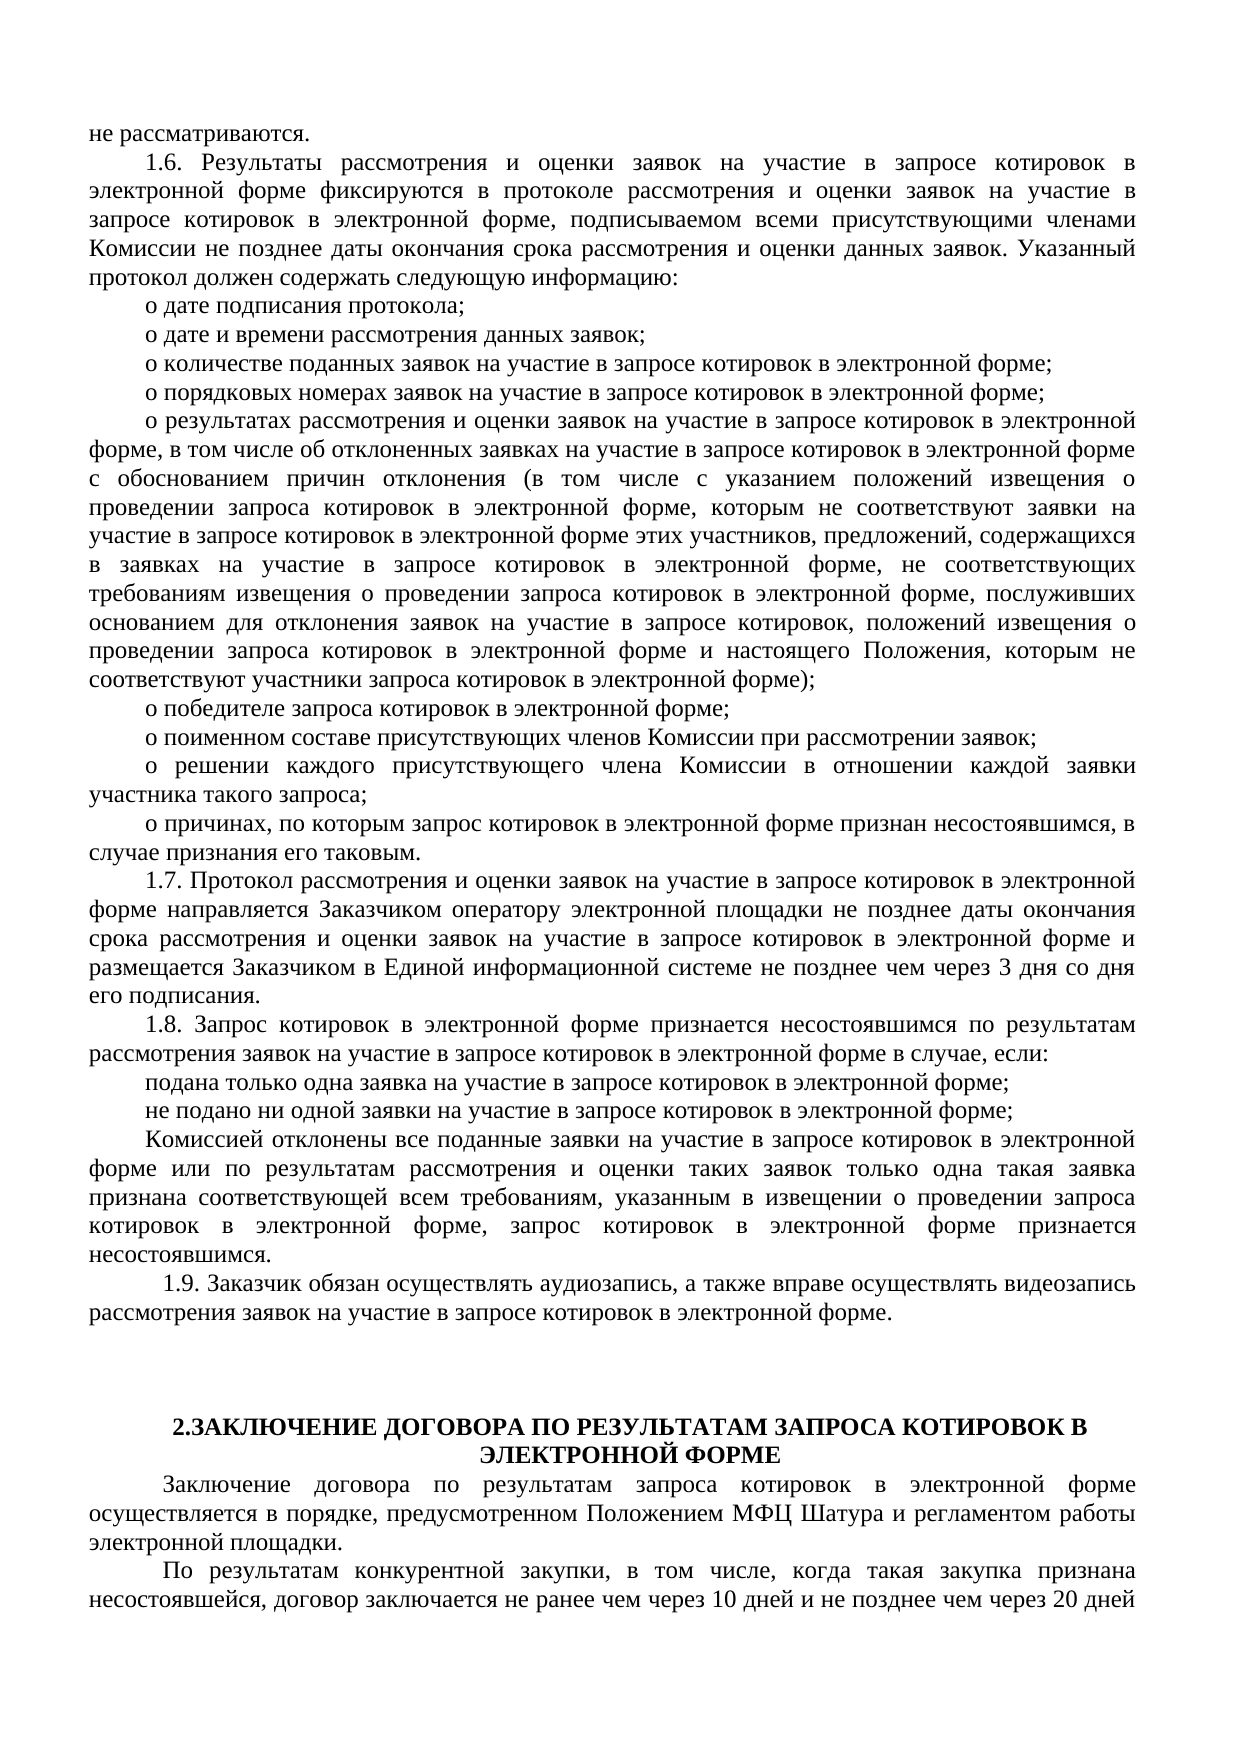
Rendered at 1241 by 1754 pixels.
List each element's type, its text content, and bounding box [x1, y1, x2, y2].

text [89, 118, 1137, 147]
text о количестве поданных заявок на участие в запросе котировок в электронной форме; [89, 348, 1137, 377]
text подана только одна заявка на участие в запросе котировок в электронной форме; [89, 1067, 1137, 1096]
text 1.8. Запрос котировок в электронной форме признается несостоявшимся по результатам рассмотрения заявок на участие в запросе котировок в электронной форме в случае, если: [89, 1009, 1137, 1067]
text о дате подписания протокола; [89, 291, 1137, 319]
text о победителе запроса котировок в электронной форме; [89, 693, 1137, 722]
text не подано ни одной заявки на участие в запросе котировок в электронной форме; [89, 1096, 1137, 1124]
text о поименном составе присутствующих членов Комиссии при рассмотрении заявок; [89, 722, 1137, 751]
text о дате и времени рассмотрения данных заявок; [89, 319, 1137, 348]
text Комиссией отклонены все поданные заявки на участие в запросе котировок в электронной форме или по результатам рассмотрения и оценки таких заявок только одна такая заявка признана соответствующей всем требованиям, указанным в извещении о проведении запроса котировок в электронной форме, запрос котировок в электронной форме признается несостоявшимся. [89, 1124, 1137, 1268]
text о порядковых номерах заявок на участие в запросе котировок в электронной форме; [89, 377, 1137, 406]
text 1.7. Протокол рассмотрения и оценки заявок на участие в запросе котировок в электронной форме направляется Заказчиком оператору электронной площадки не позднее даты окончания срока рассмотрения и оценки заявок на участие в запросе котировок в электронной форме и размещается Заказчиком в Единой информационной системе не позднее чем через 3 дня со дня его подписания. [89, 866, 1137, 1009]
text о результатах рассмотрения и оценки заявок на участие в запросе котировок в электронной форме, в том числе об отклоненных заявках на участие в запросе котировок в электронной форме с обоснованием причин отклонения (в том числе с указанием положений извещения о проведении запроса котировок в электронной форме, которым не соответствуют заявки на участие в запросе котировок в электронной форме этих участников, предложений, содержащихся в заявках на участие в запросе котировок в электронной форме, не соответствующих требованиям извещения о проведении запроса котировок в электронной форме, послуживших основанием для отклонения заявок на участие в запросе котировок, положений извещения о проведении запроса котировок в электронной форме и настоящего Положения, которым не соответствуют участники запроса котировок в электронной форме); [89, 406, 1137, 693]
text о причинах, по которым запрос котировок в электронной форме признан несостоявшимся, в случае признания его таковым. [89, 808, 1137, 866]
text Заключение договора по результатам запроса котировок в электронной форме осуществляется в порядке, предусмотренном Положением МФЦ Шатура и регламентом работы электронной площадки. [89, 1469, 1137, 1556]
subtitle 2.ЗАКЛЮЧЕНИЕ ДОГОВОРА ПО РЕЗУЛЬТАТАМ ЗАПРОСА КОТИРОВОК В ЭЛЕКТРОННОЙ ФОРМЕ [123, 1412, 1137, 1469]
text 1.9. Заказчик обязан осуществлять аудиозапись, а также вправе осуществлять видеозапись рассмотрения заявок на участие в запросе котировок в электронной форме. [89, 1268, 1137, 1326]
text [89, 1556, 1137, 1613]
text о решении каждого присутствующего члена Комиссии в отношении каждой заявки участника такого запроса; [89, 751, 1137, 808]
text 1.6. Результаты рассмотрения и оценки заявок на участие в запросе котировок в электронной форме фиксируются в протоколе рассмотрения и оценки заявок на участие в запросе котировок в электронной форме, подписываемом всеми присутствующими членами Комиссии не позднее даты окончания срока рассмотрения и оценки данных заявок. Указанный протокол должен содержать следующую информацию: [89, 147, 1137, 291]
